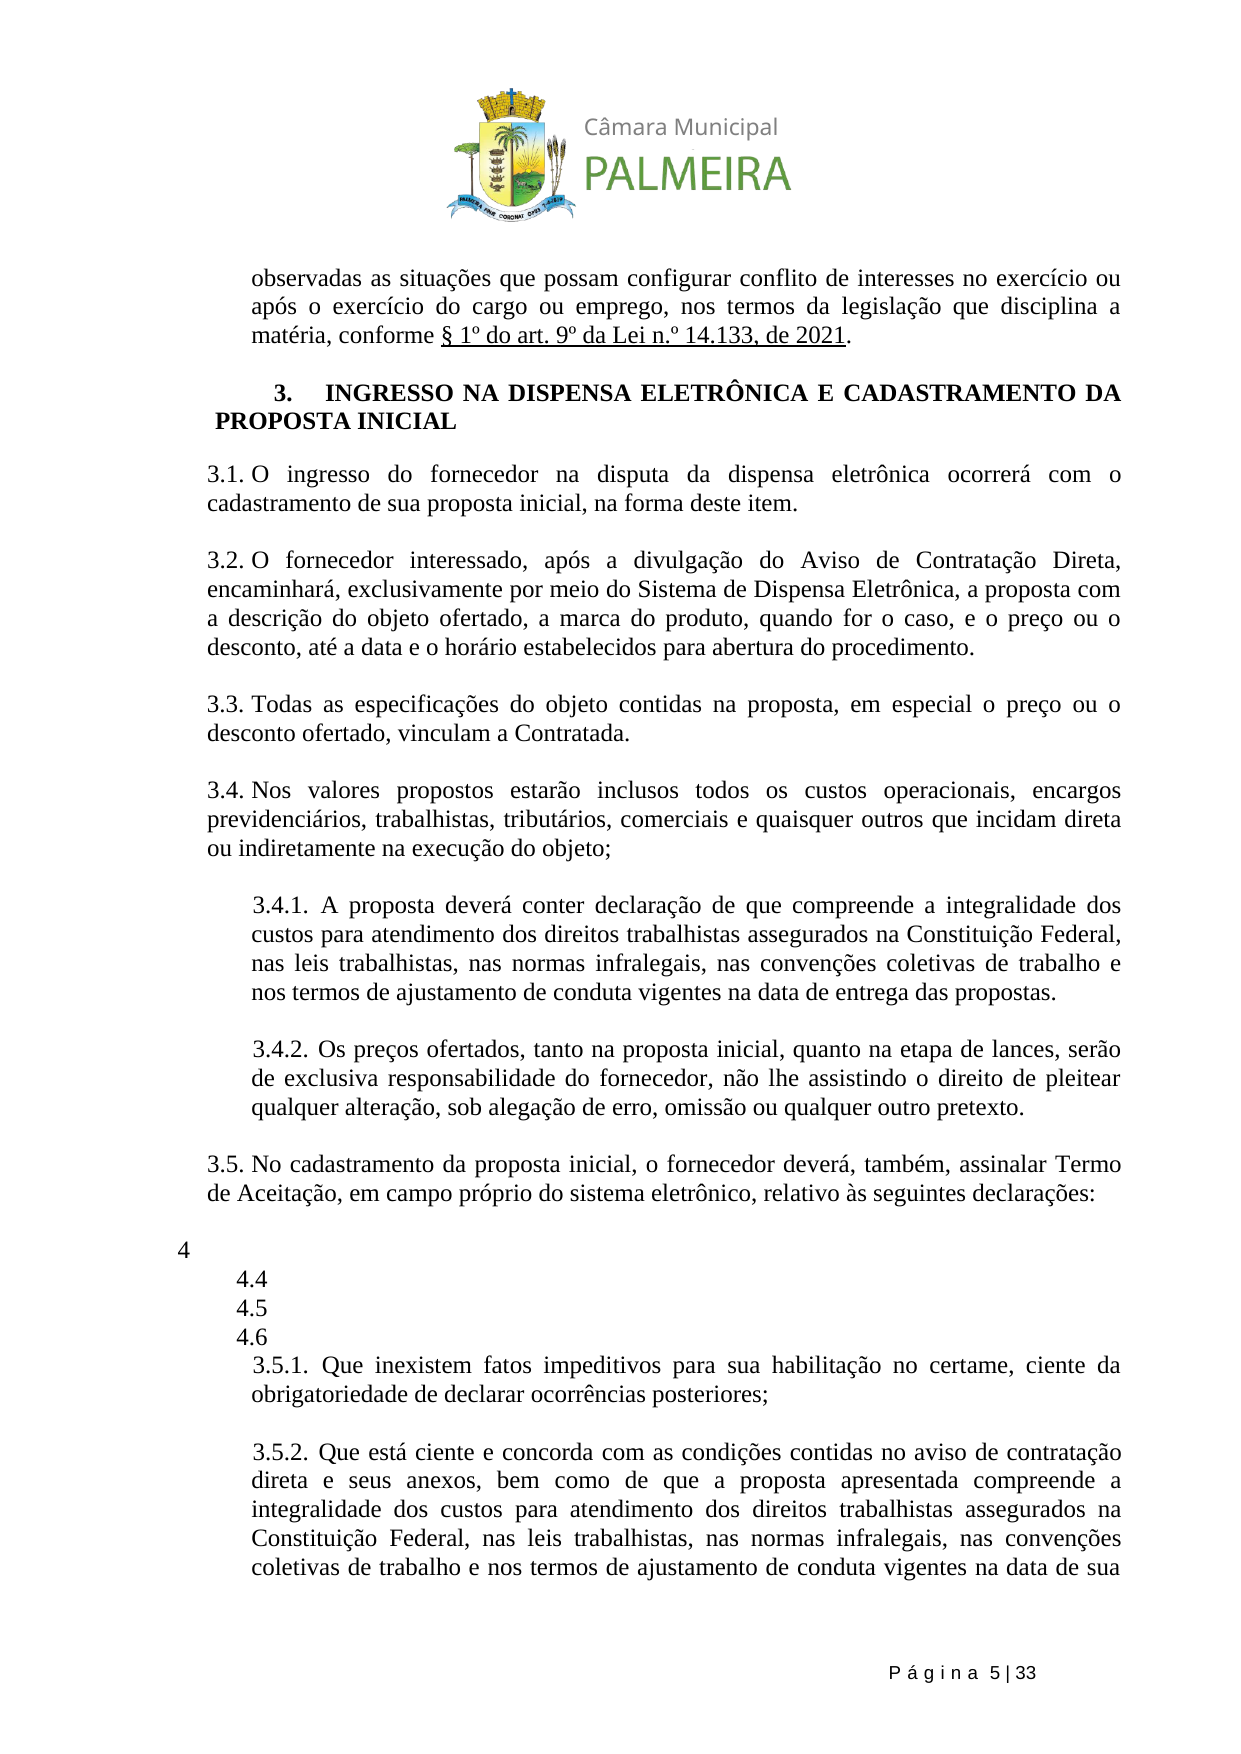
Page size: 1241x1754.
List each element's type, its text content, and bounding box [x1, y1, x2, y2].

list Todas as especificações do objeto contidas na proposta, em especial o preço ou o desconto ofertado, vinculam a Contratada. [207, 689, 1122, 747]
list Que inexistem fatos impeditivos para sua habilitação no certame, ciente da obrigatoriedade de declarar ocorrências posteriores; [251, 1350, 1122, 1408]
list O ingresso do fornecedor na disputa da dispensa eletrônica ocorrerá com o cadastramento de sua proposta inicial, na forma deste item. [207, 459, 1122, 517]
list A proposta deverá conter declaração de que compreende a integralidade dos custos para atendimento dos direitos trabalhistas assegurados na Constituição Federal, nas leis trabalhistas, nas normas infralegais, nas convenções coletivas de trabalho e nos termos de ajustamento de conduta vigentes na data de entrega das propostas. [251, 890, 1122, 1005]
list Os preços ofertados, tanto na proposta inicial, quanto na etapa de lances, serão de exclusiva responsabilidade do fornecedor, não lhe assistindo o direito de pleitear qualquer alteração, sob alegação de erro, omissão ou qualquer outro pretexto. [251, 1034, 1122, 1120]
list No cadastramento da proposta inicial, o fornecedor deverá, também, assinalar Termo de Aceitação, em campo próprio do sistema eletrônico, relativo às seguintes declarações: [207, 1149, 1122, 1207]
list Nos valores propostos estarão inclusos todos os custos operacionais, encargos previdenciários, trabalhistas, tributários, comerciais e quaisquer outros que incidam direta ou indiretamente na execução do objeto; [207, 775, 1122, 862]
picture [443, 86, 797, 232]
list O fornecedor interessado, após a divulgação do Aviso de Contratação Direta, encaminhará, exclusivamente por meio do Sistema de Dispensa Eletrônica, a proposta com a descrição do objeto ofertado, a marca do produto, quando for o caso, e o preço ou o desconto, até a data e o horário estabelecidos para abertura do procedimento. [207, 545, 1122, 660]
subtitle INGRESSO NA DISPENSA ELETRÔNICA E CADASTRAMENTO DA PROPOSTA INICIAL [215, 378, 1122, 435]
